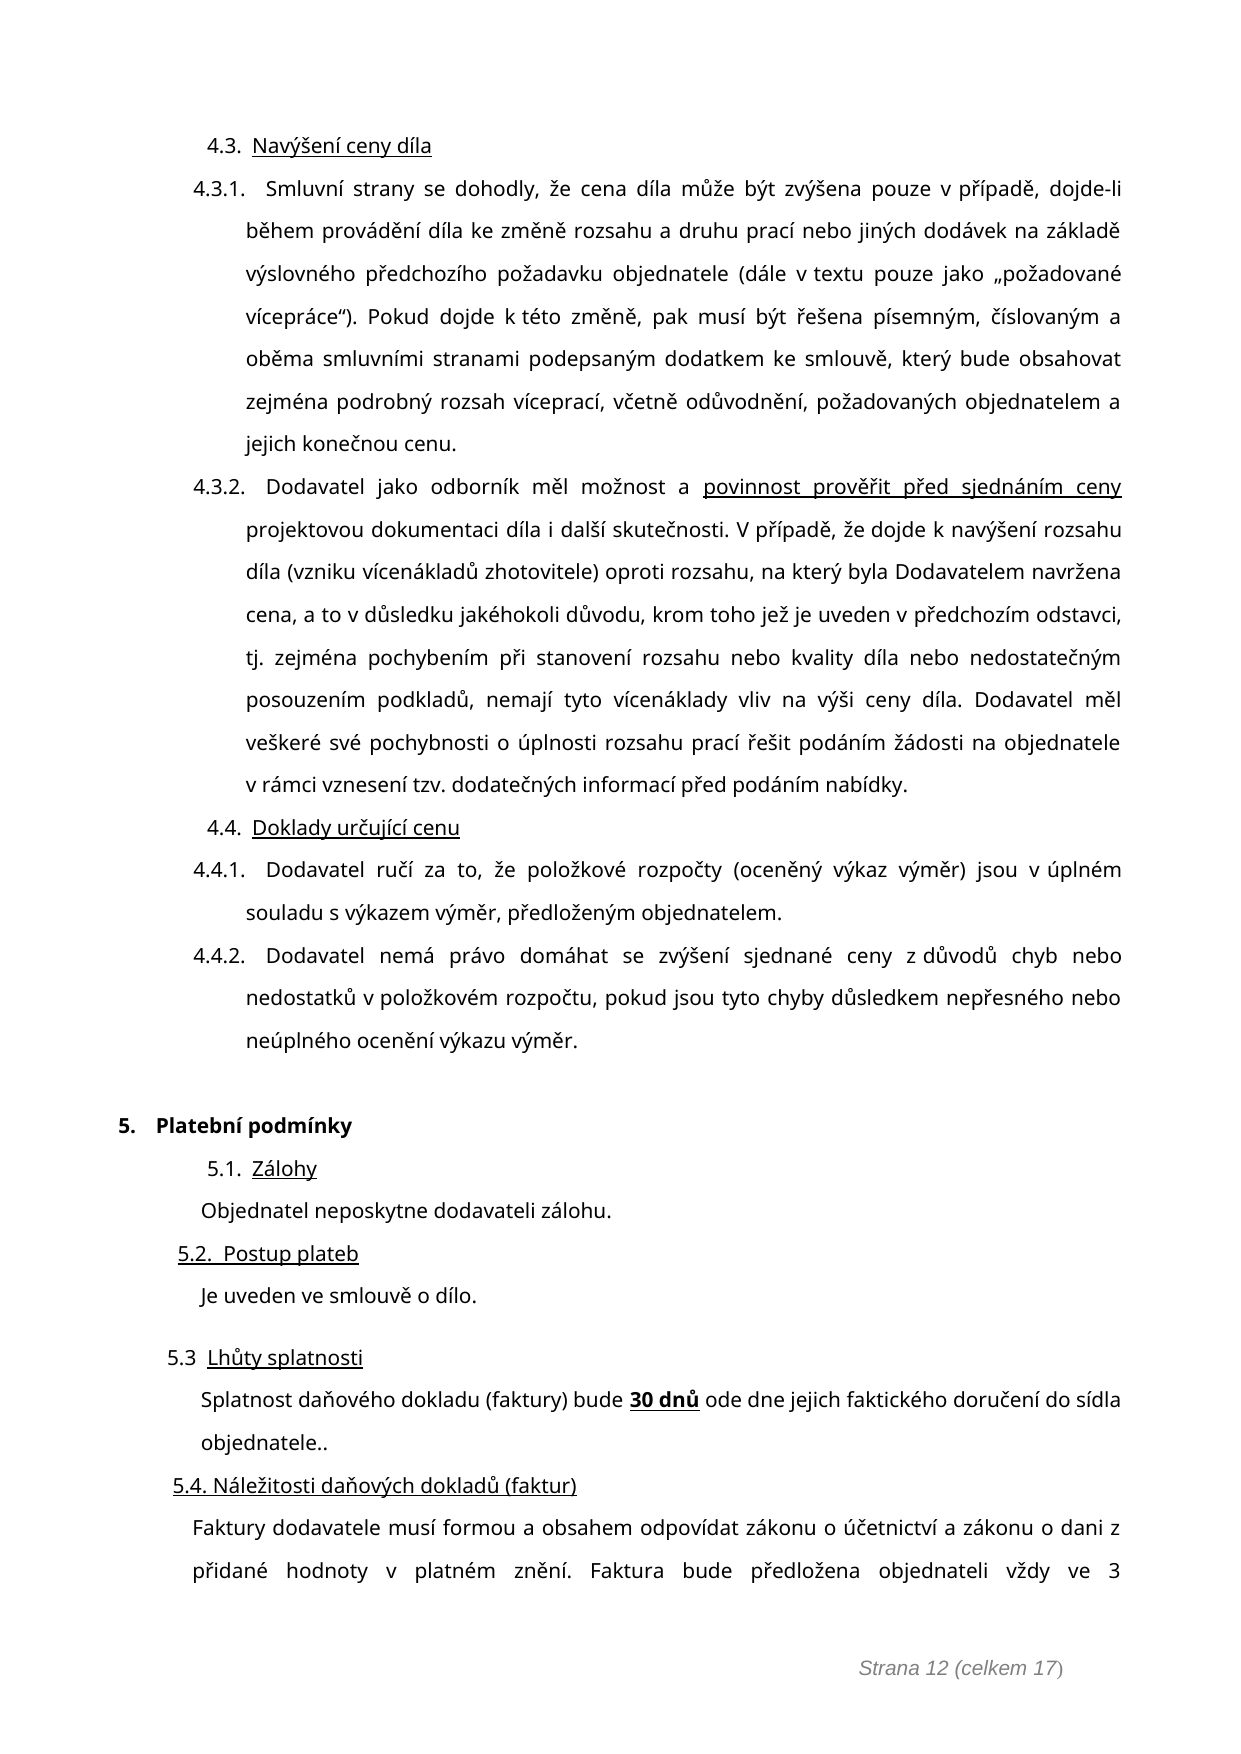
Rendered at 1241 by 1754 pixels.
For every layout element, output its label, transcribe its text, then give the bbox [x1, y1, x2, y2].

text 5.3 Lhůty splatnosti [118, 1343, 1122, 1371]
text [192, 1513, 1122, 1584]
text Splatnost daňového dokladu (faktury) bude 30 dnů ode dne jejich faktického doručení do sídla objednatele.. [201, 1386, 1122, 1457]
list Platební podmínky [118, 1111, 1122, 1140]
list Dodavatel jako odborník měl možnost a povinnost prověřit před sjednáním ceny projektovou dokumentaci díla i další skutečnosti. V případě, že dojde k navýšení rozsahu díla (vzniku vícenákladů zhotovitele) oproti rozsahu, na který byla Dodavatelem navržena cena, a to v důsledku jakéhokoli důvodu, krom toho jež je uveden v předchozím odstavci, tj. zejména pochybením při stanovení rozsahu nebo kvality díla nebo nedostatečným posouzením podkladů, nemají tyto vícenáklady vliv na výši ceny díla. Dodavatel měl veškeré své pochybnosti o úplnosti rozsahu prací řešit podáním žádosti na objednatele v rámci vznesení tzv. dodatečných informací před podáním nabídky. [193, 472, 1122, 799]
list Dodavatel nemá právo domáhat se zvýšení sjednané ceny z důvodů chyb nebo nedostatků v položkovém rozpočtu, pokud jsou tyto chyby důsledkem nepřesného nebo neúplného ocenění výkazu výměr. [193, 941, 1122, 1054]
text 5.2. Postup plateb [156, 1239, 1122, 1267]
list Navýšení ceny díla [207, 131, 1122, 160]
text Je uveden ve smlouvě o dílo. [201, 1282, 1122, 1310]
list Doklady určující cenu [207, 813, 1122, 841]
list Dodavatel ručí za to, že položkové rozpočty (oceněný výkaz výměr) jsou v úplném souladu s výkazem výměr, předloženým objednatelem. [193, 856, 1122, 927]
text 5.4. Náležitosti daňových dokladů (faktur) [118, 1471, 1122, 1499]
text Objednatel neposkytne dodavateli zálohu. [201, 1196, 1122, 1225]
list Zálohy [207, 1154, 1122, 1182]
list Smluvní strany se dohodly, že cena díla může být zvýšena pouze v případě, dojde-li během provádění díla ke změně rozsahu a druhu prací nebo jiných dodávek na základě výslovného předchozího požadavku objednatele (dále v textu pouze jako „požadované vícepráce“). Pokud dojde k této změně, pak musí být řešena písemným, číslovaným a oběma smluvními stranami podepsaným dodatkem ke smlouvě, který bude obsahovat zejména podrobný rozsah víceprací, včetně odůvodnění, požadovaných objednatelem a jejich konečnou cenu. [193, 174, 1122, 458]
